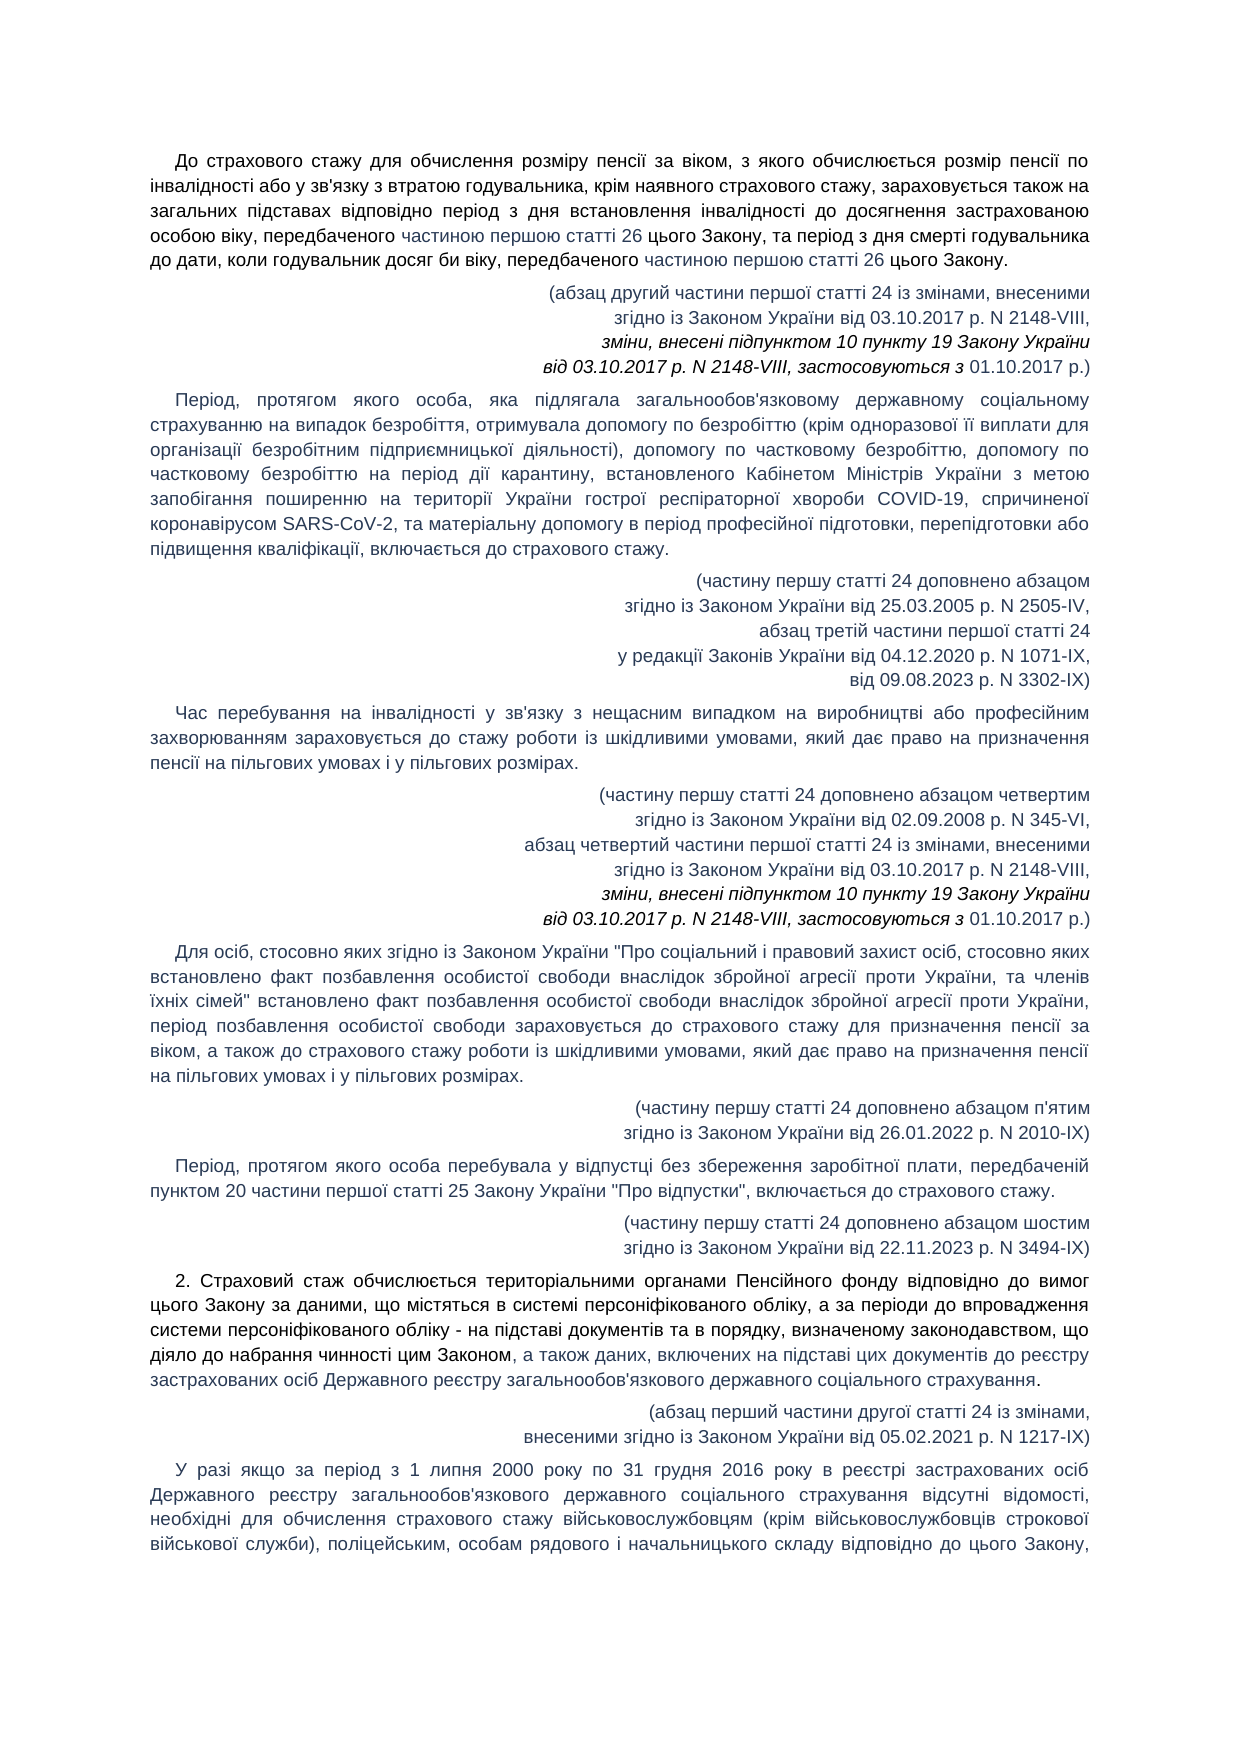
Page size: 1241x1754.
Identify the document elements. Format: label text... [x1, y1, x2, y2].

text Час перебування на інвалідності у зв'язку з нещасним випадком на виробництві або професійним захворюванням зараховується до стажу роботи із шкідливими умовами, який дає право на призначення пенсії на пільгових умовах і у пільгових розмірах. [150, 702, 1090, 773]
text (частину першу статті 24 доповнено абзацом четвертим згідно із Законом України від 02.09.2008 р. N 345-VI, абзац четвертий частини першої статті 24 із змінами, внесеними згідно із Законом України від 03.10.2017 р. N 2148-VIII, зміни, внесені підпунктом 10 пункту 19 Закону України від 03.10.2017 р. N 2148-VIII, застосовуються з 01.10.2017 р.) [150, 784, 1090, 929]
text (частину першу статті 24 доповнено абзацом шостим згідно із Законом України від 22.11.2023 р. N 3494-IX) [150, 1212, 1090, 1258]
text (абзац другий частини першої статті 24 із змінами, внесеними згідно із Законом України від 03.10.2017 р. N 2148-VIII, зміни, внесені підпунктом 10 пункту 19 Закону України від 03.10.2017 р. N 2148-VIII, застосовуються з 01.10.2017 р.) [150, 282, 1090, 378]
text До страхового стажу для обчислення розміру пенсії за віком, з якого обчислюється розмір пенсії по інвалідності або у зв'язку з втратою годувальника, крім наявного страхового стажу, зараховується також на загальних підставах відповідно період з дня встановлення інвалідності до досягнення застрахованою особою віку, передбаченого частиною першою статті 26 цього Закону, та період з дня смерті годувальника до дати, коли годувальник досяг би віку, передбаченого частиною першою статті 26 цього Закону. [150, 150, 1090, 271]
text (абзац перший частини другої статті 24 із змінами, внесеними згідно із Законом України від 05.02.2021 р. N 1217-IX) [150, 1401, 1090, 1447]
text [150, 1458, 1090, 1554]
text 2. Страховий стаж обчислюється територіальними органами Пенсійного фонду відповідно до вимог цього Закону за даними, що містяться в системі персоніфікованого обліку, а за періоди до впровадження системи персоніфікованого обліку - на підставі документів та в порядку, визначеному законодавством, що діяло до набрання чинності цим Законом, а також даних, включених на підставі цих документів до реєстру застрахованих осіб Державного реєстру загальнообов'язкового державного соціального страхування. [150, 1269, 1090, 1390]
text (частину першу статті 24 доповнено абзацом згідно із Законом України від 25.03.2005 р. N 2505-IV, абзац третій частини першої статті 24 у редакції Законів України від 04.12.2020 р. N 1071-IX, від 09.08.2023 р. N 3302-IX) [150, 570, 1090, 691]
text Період, протягом якого особа перебувала у відпустці без збереження заробітної плати, передбаченій пунктом 20 частини першої статті 25 Закону України "Про відпустки", включається до страхового стажу. [150, 1154, 1090, 1201]
text (частину першу статті 24 доповнено абзацом п'ятим згідно із Законом України від 26.01.2022 р. N 2010-IX) [150, 1097, 1090, 1143]
text Для осіб, стосовно яких згідно із Законом України "Про соціальний і правовий захист осіб, стосовно яких встановлено факт позбавлення особистої свободи внаслідок збройної агресії проти України, та членів їхніх сімей" встановлено факт позбавлення особистої свободи внаслідок збройної агресії проти України, період позбавлення особистої свободи зараховується до страхового стажу для призначення пенсії за віком, а також до страхового стажу роботи із шкідливими умовами, який дає право на призначення пенсії на пільгових умовах і у пільгових розмірах. [150, 941, 1090, 1086]
text Період, протягом якого особа, яка підлягала загальнообов'язковому державному соціальному страхуванню на випадок безробіття, отримувала допомогу по безробіттю (крім одноразової її виплати для організації безробітним підприємницької діяльності), допомогу по частковому безробіттю, допомогу по частковому безробіттю на період дії карантину, встановленого Кабінетом Міністрів України з метою запобігання поширенню на території України гострої респіраторної хвороби COVID-19, спричиненої коронавірусом SARS-CoV-2, та матеріальну допомогу в період професійної підготовки, перепідготовки або підвищення кваліфікації, включається до страхового стажу. [150, 389, 1090, 559]
